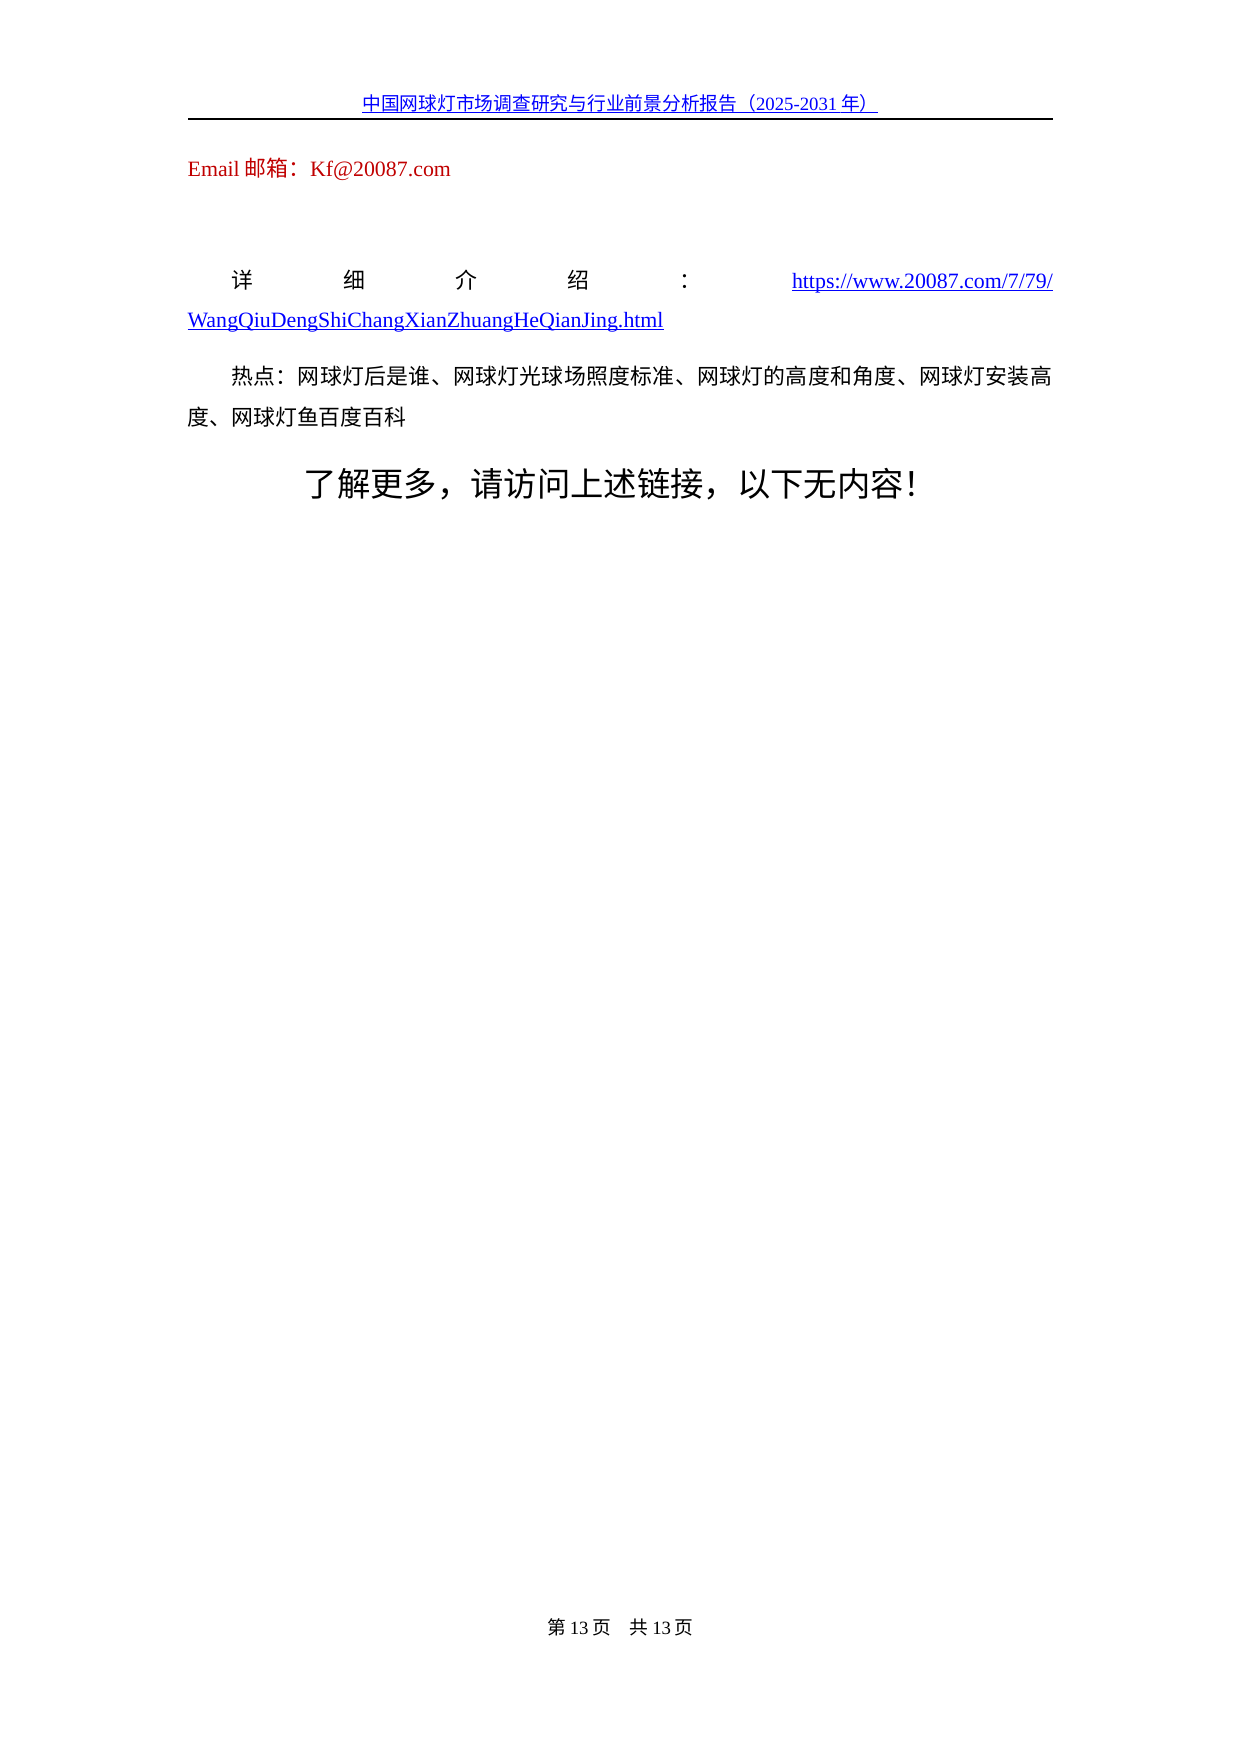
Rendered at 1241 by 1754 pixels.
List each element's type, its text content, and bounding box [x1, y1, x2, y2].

text 详细介绍：https://www.20087.com/7/79/WangQiuDengShiChangXianZhuangHeQianJing.html [187, 263, 1053, 336]
text 热点：网球灯后是谁、网球灯光球场照度标准、网球灯的高度和角度、网球灯安装高度、网球灯鱼百度百科 [187, 359, 1053, 432]
title 了解更多，请访问上述链接，以下无内容！ [187, 449, 1053, 514]
text Email邮箱：Kf@20087.com [187, 150, 1053, 183]
